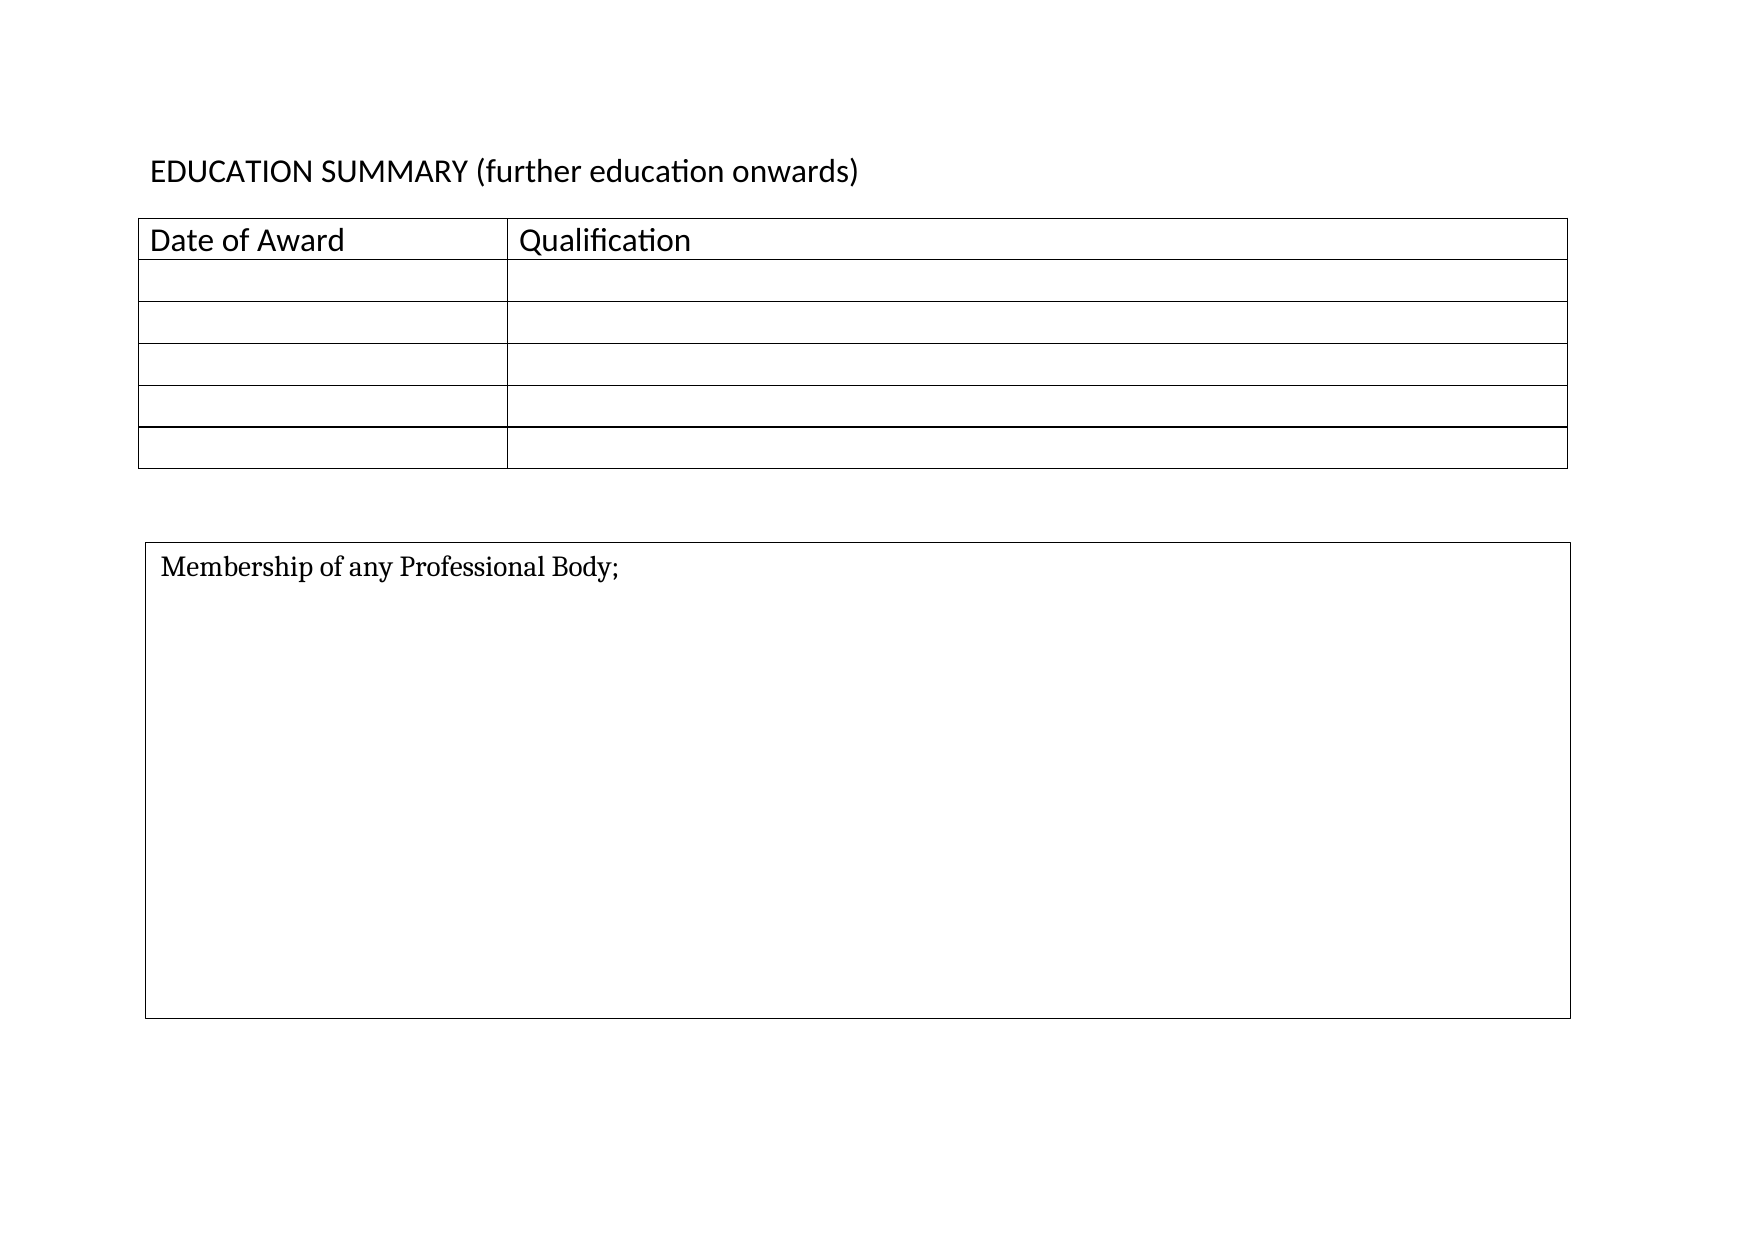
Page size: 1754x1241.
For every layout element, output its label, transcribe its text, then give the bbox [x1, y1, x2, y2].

table_cell [508, 386, 1567, 426]
table_cell [139, 344, 507, 385]
text EDUCATION SUMMARY (further education onwards) [150, 150, 1604, 191]
table_cell [139, 302, 507, 343]
table_cell [508, 344, 1567, 385]
table_header Qualification [508, 219, 1567, 259]
table_cell [139, 260, 507, 301]
table_header Date of Award [139, 219, 507, 259]
table_cell [139, 428, 507, 468]
table_cell [139, 386, 507, 426]
table_cell [508, 428, 1567, 468]
table_cell [508, 260, 1567, 301]
table_cell [508, 302, 1567, 343]
